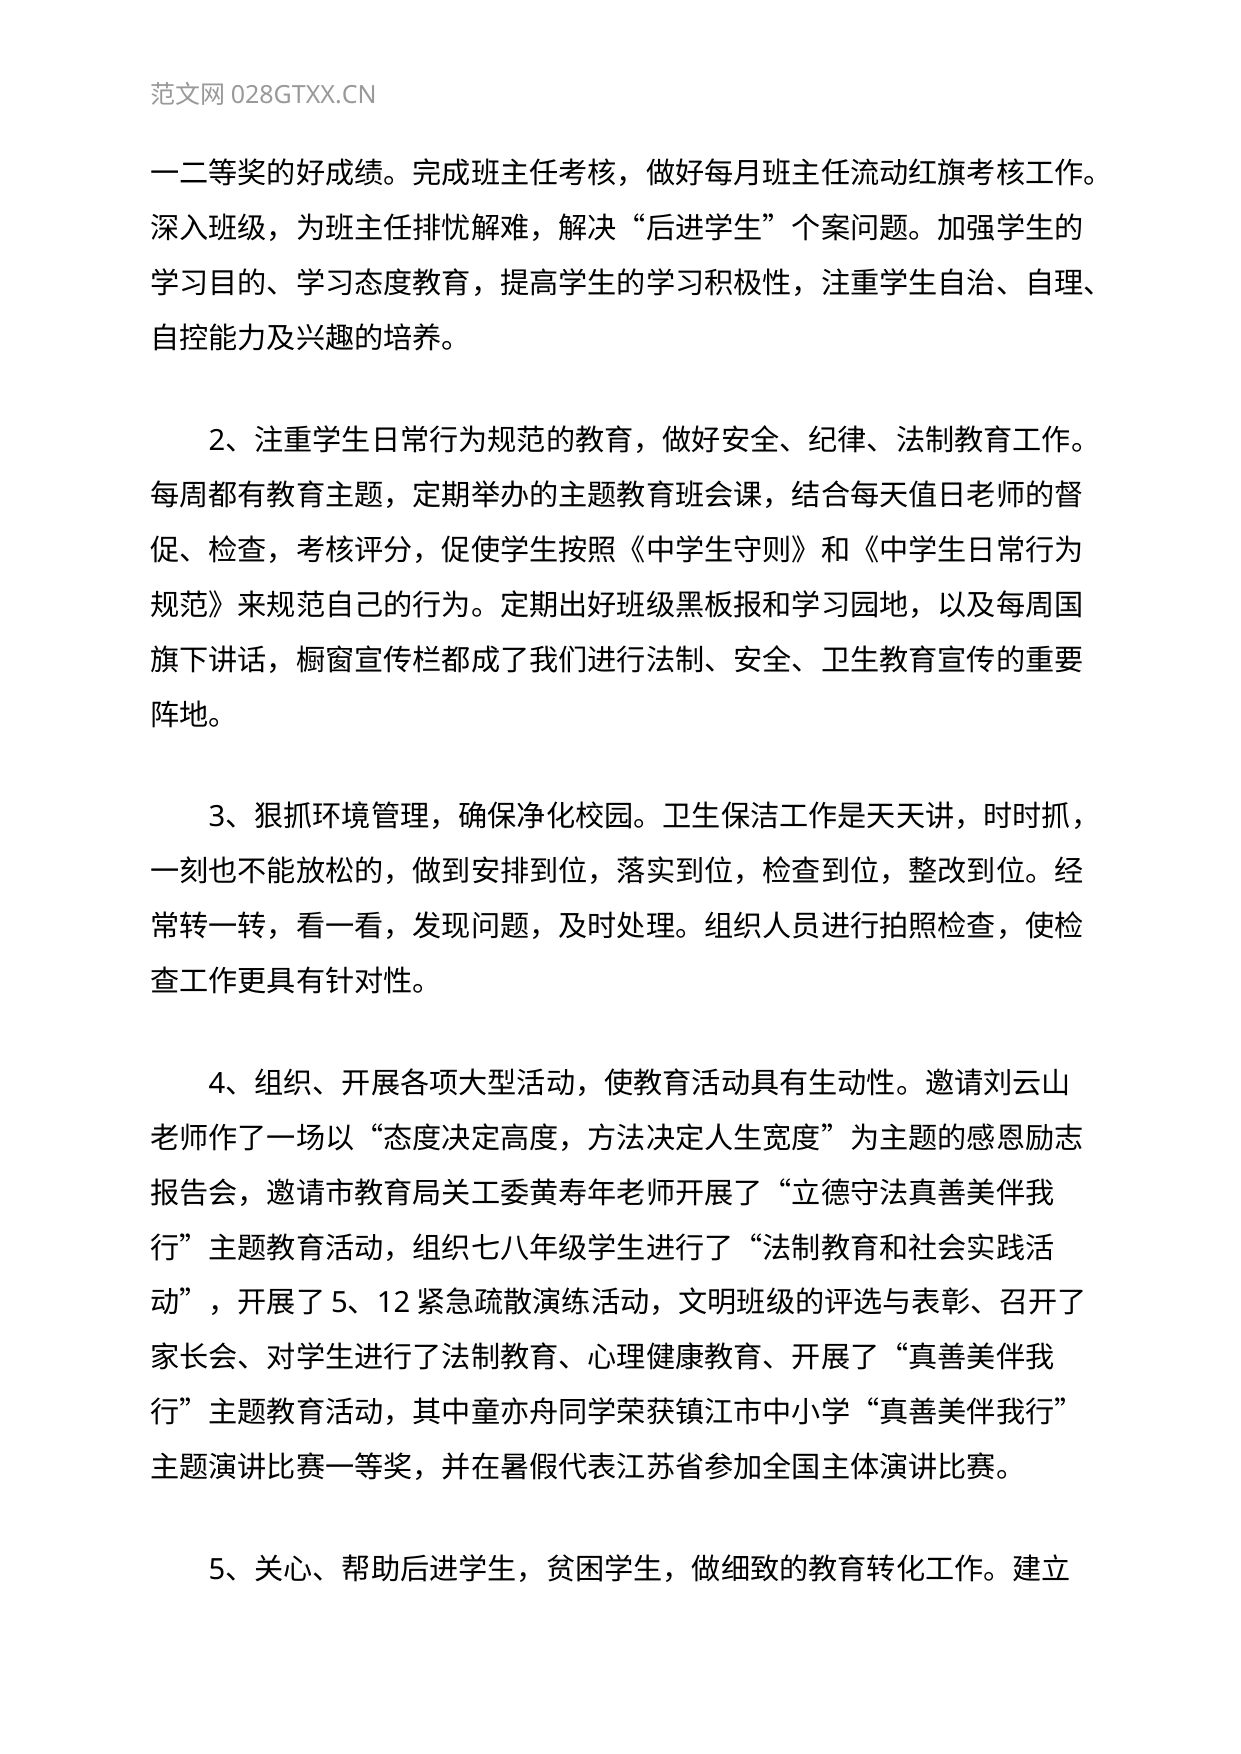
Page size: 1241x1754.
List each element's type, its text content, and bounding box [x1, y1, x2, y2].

text 4、组织、开展各项大型活动，使教育活动具有生动性。邀请刘云山老师作了一场以“态度决定高度，方法决定人生宽度”为主题的感恩励志报告会，邀请市教育局关工委黄寿年老师开展了“立德守法真善美伴我行”主题教育活动，组织七八年级学生进行了“法制教育和社会实践活动”，开展了5、12紧急疏散演练活动，文明班级的评选与表彰、召开了家长会、对学生进行了法制教育、心理健康教育、开展了“真善美伴我行”主题教育活动，其中童亦舟同学荣获镇江市中小学“真善美伴我行”主题演讲比赛一等奖，并在暑假代表江苏省参加全国主体演讲比赛。 [150, 1059, 1090, 1486]
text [150, 150, 1090, 357]
text 2、注重学生日常行为规范的教育，做好安全、纪律、法制教育工作。每周都有教育主题，定期举办的主题教育班会课，结合每天值日老师的督促、检查，考核评分，促使学生按照《中学生守则》和《中学生日常行为规范》来规范自己的行为。定期出好班级黑板报和学习园地，以及每周国旗下讲话，橱窗宣传栏都成了我们进行法制、安全、卫生教育宣传的重要阵地。 [150, 416, 1090, 733]
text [150, 1546, 1090, 1588]
text 3、狠抓环境管理，确保净化校园。卫生保洁工作是天天讲，时时抓，一刻也不能放松的，做到安排到位，落实到位，检查到位，整改到位。经常转一转，看一看，发现问题，及时处理。组织人员进行拍照检查，使检查工作更具有针对性。 [150, 793, 1090, 1000]
